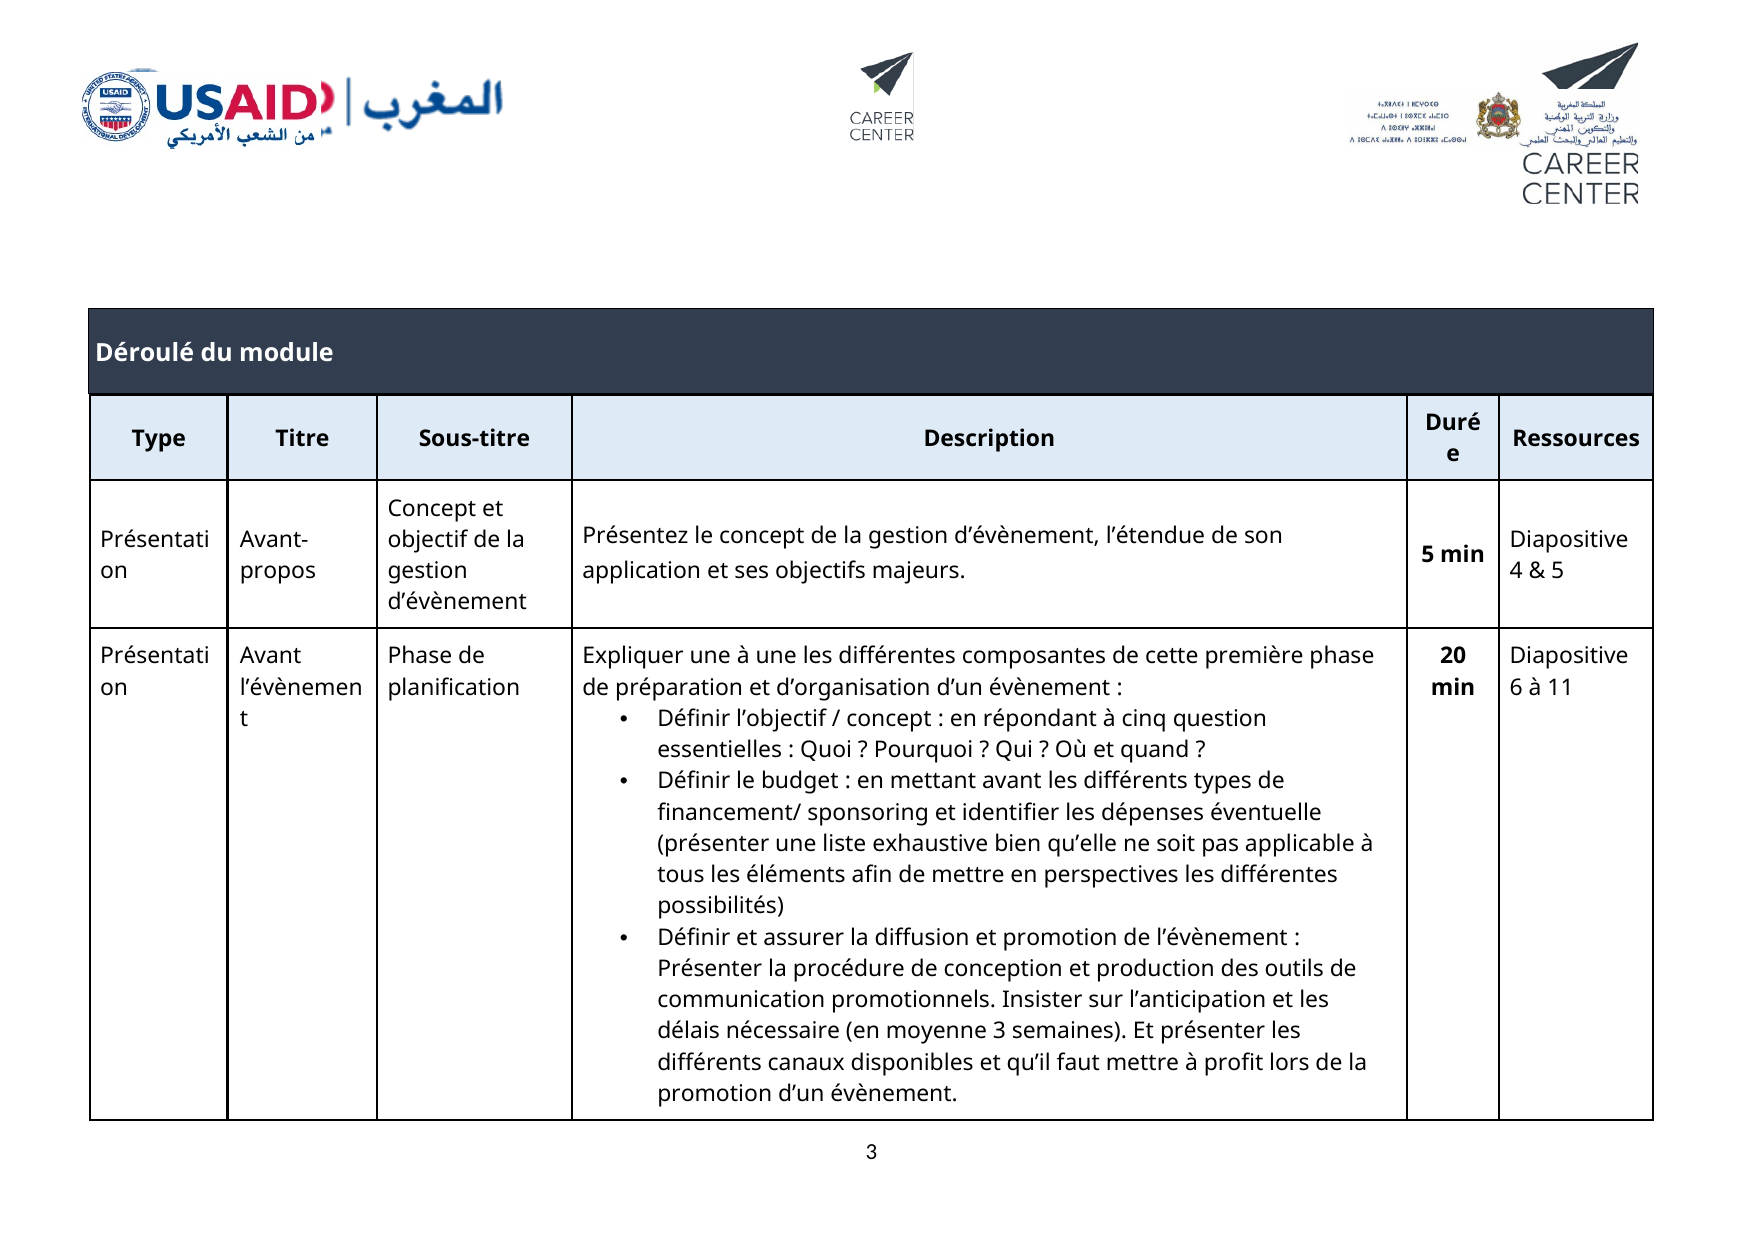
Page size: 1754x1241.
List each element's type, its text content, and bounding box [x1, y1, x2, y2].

table_cell Avant l’évènement [229, 629, 376, 1119]
table_cell Concept et objectif de la gestion d’évènement [378, 481, 571, 627]
table_header Titre [229, 396, 376, 479]
table_cell Diapositive 6 à 11 [1500, 629, 1652, 1119]
table_cell Présentez le concept de la gestion d’évènement, l’étendue de son application et ses objectifs majeurs. [573, 481, 1406, 627]
table_cell 20 min [1408, 629, 1498, 1119]
table_header Description [573, 396, 1406, 479]
table_header [89, 309, 1653, 393]
table_cell Présentation [91, 481, 226, 627]
table_header Type [91, 396, 226, 479]
table_header Ressources [1500, 396, 1652, 479]
table_cell Présentation [91, 629, 226, 1119]
picture [1347, 42, 1639, 204]
picture [837, 40, 938, 149]
table_header Durée [1408, 396, 1498, 479]
table_cell Phase de planification [378, 629, 571, 1119]
table_cell 5 min [1408, 481, 1498, 627]
table_header Sous-titre [378, 396, 571, 479]
table_cell Avant-propos [229, 481, 376, 627]
table_cell Diapositive 4 & 5 [1500, 481, 1652, 627]
picture [41, 34, 624, 181]
